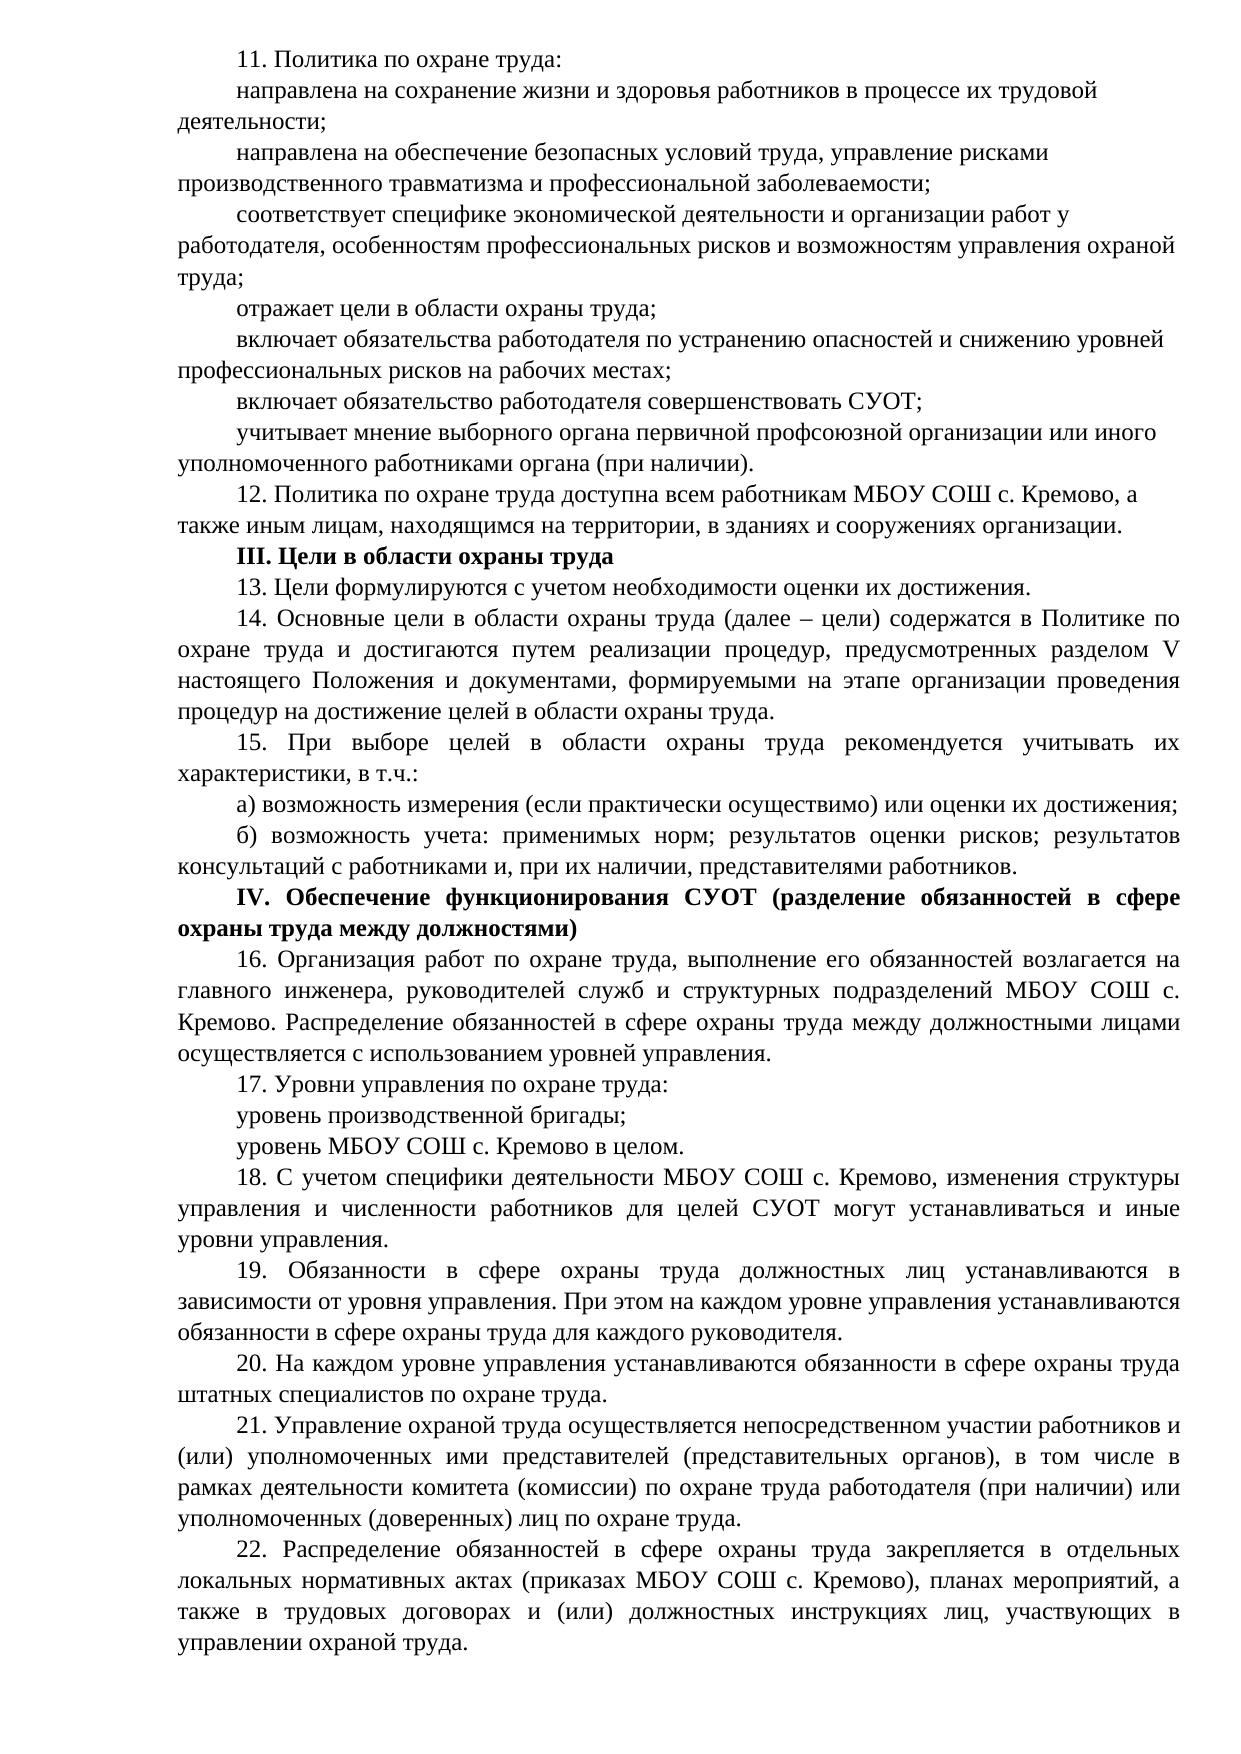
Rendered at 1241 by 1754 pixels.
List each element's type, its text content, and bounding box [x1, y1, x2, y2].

text направлена на сохранение жизни и здоровья работников в процессе их трудовой деятельности; [177, 75, 1181, 135]
text 21. Управление охраной труда осуществляется непосредственном участии работников и (или) уполномоченных ими представителей (представительных органов), в том числе в рамках деятельности комитета (комиссии) по охране труда работодателя (при наличии) или уполномоченных (доверенных) лиц по охране труда. [177, 1410, 1181, 1532]
text 16. Организация работ по охране труда, выполнение его обязанностей возлагается на главного инженера, руководителей служб и структурных подразделений МБОУ СОШ с. Кремово. Распределение обязанностей в сфере охраны труда между должностными лицами осуществляется с использованием уровней управления. [177, 944, 1181, 1066]
text б) возможность учета: применимых норм; результатов оценки рисков; результатов консультаций с работниками и, при их наличии, представителями работников. [177, 820, 1181, 880]
text уровень производственной бригады; [177, 1100, 1181, 1128]
text включает обязательства работодателя по устранению опасностей и снижению уровней профессиональных рисков на рабочих местах; [177, 324, 1181, 383]
text 22. Распределение обязанностей в сфере охраны труда закрепляется в отдельных локальных нормативных актах (приказах МБОУ СОШ с. Кремово), планах мероприятий, а также в трудовых договорах и (или) должностных инструкциях лиц, участвующих в управлении охраной труда. [177, 1534, 1181, 1656]
text 15. При выборе целей в области охраны труда рекомендуется учитывать их характеристики, в т.ч.: [177, 727, 1181, 787]
text 19. Обязанности в сфере охраны труда должностных лиц устанавливаются в зависимости от уровня управления. При этом на каждом уровне управления устанавливаются обязанности в сфере охраны труда для каждого руководителя. [177, 1255, 1181, 1346]
text 11. Политика по охране труда: [177, 44, 1181, 73]
text 12. Политика по охране труда доступна всем работникам МБОУ СОШ с. Кремово, а также иным лицам, находящимся на территории, в зданиях и сооружениях организации. [177, 479, 1181, 539]
text 20. На каждом уровне управления устанавливаются обязанности в сфере охраны труда штатных специалистов по охране труда. [177, 1348, 1181, 1408]
text включает обязательство работодателя совершенствовать СУОТ; [177, 386, 1181, 414]
text 17. Уровни управления по охране труда: [177, 1069, 1181, 1097]
text 18. С учетом специфики деятельности МБОУ СОШ с. Кремово, изменения структуры управления и численности работников для целей СУОТ могут устанавливаться и иные уровни управления. [177, 1162, 1181, 1253]
text 13. Цели формулируются с учетом необходимости оценки их достижения. [177, 572, 1181, 601]
text направлена на обеспечение безопасных условий труда, управление рисками производственного травматизма и профессиональной заболеваемости; [177, 137, 1181, 197]
text соответствует специфике экономической деятельности и организации работ у работодателя, особенностям профессиональных рисков и возможностям управления охраной труда; [177, 199, 1181, 290]
text III. Цели в области охраны труда [177, 541, 1181, 570]
text IV. Обеспечение функционирования СУОТ (разделение обязанностей в сфере охраны труда между должностями) [177, 882, 1181, 942]
text учитывает мнение выборного органа первичной профсоюзной организации или иного уполномоченного работниками органа (при наличии). [177, 417, 1181, 477]
text а) возможность измерения (если практически осуществимо) или оценки их достижения; [177, 789, 1181, 818]
text отражает цели в области охраны труда; [177, 293, 1181, 321]
text уровень МБОУ СОШ с. Кремово в целом. [177, 1131, 1181, 1159]
text 14. Основные цели в области охраны труда (далее – цели) содержатся в Политике по охране труда и достигаются путем реализации процедур, предусмотренных разделом V настоящего Положения и документами, формируемыми на этапе организации проведения процедур на достижение целей в области охраны труда. [177, 603, 1181, 725]
